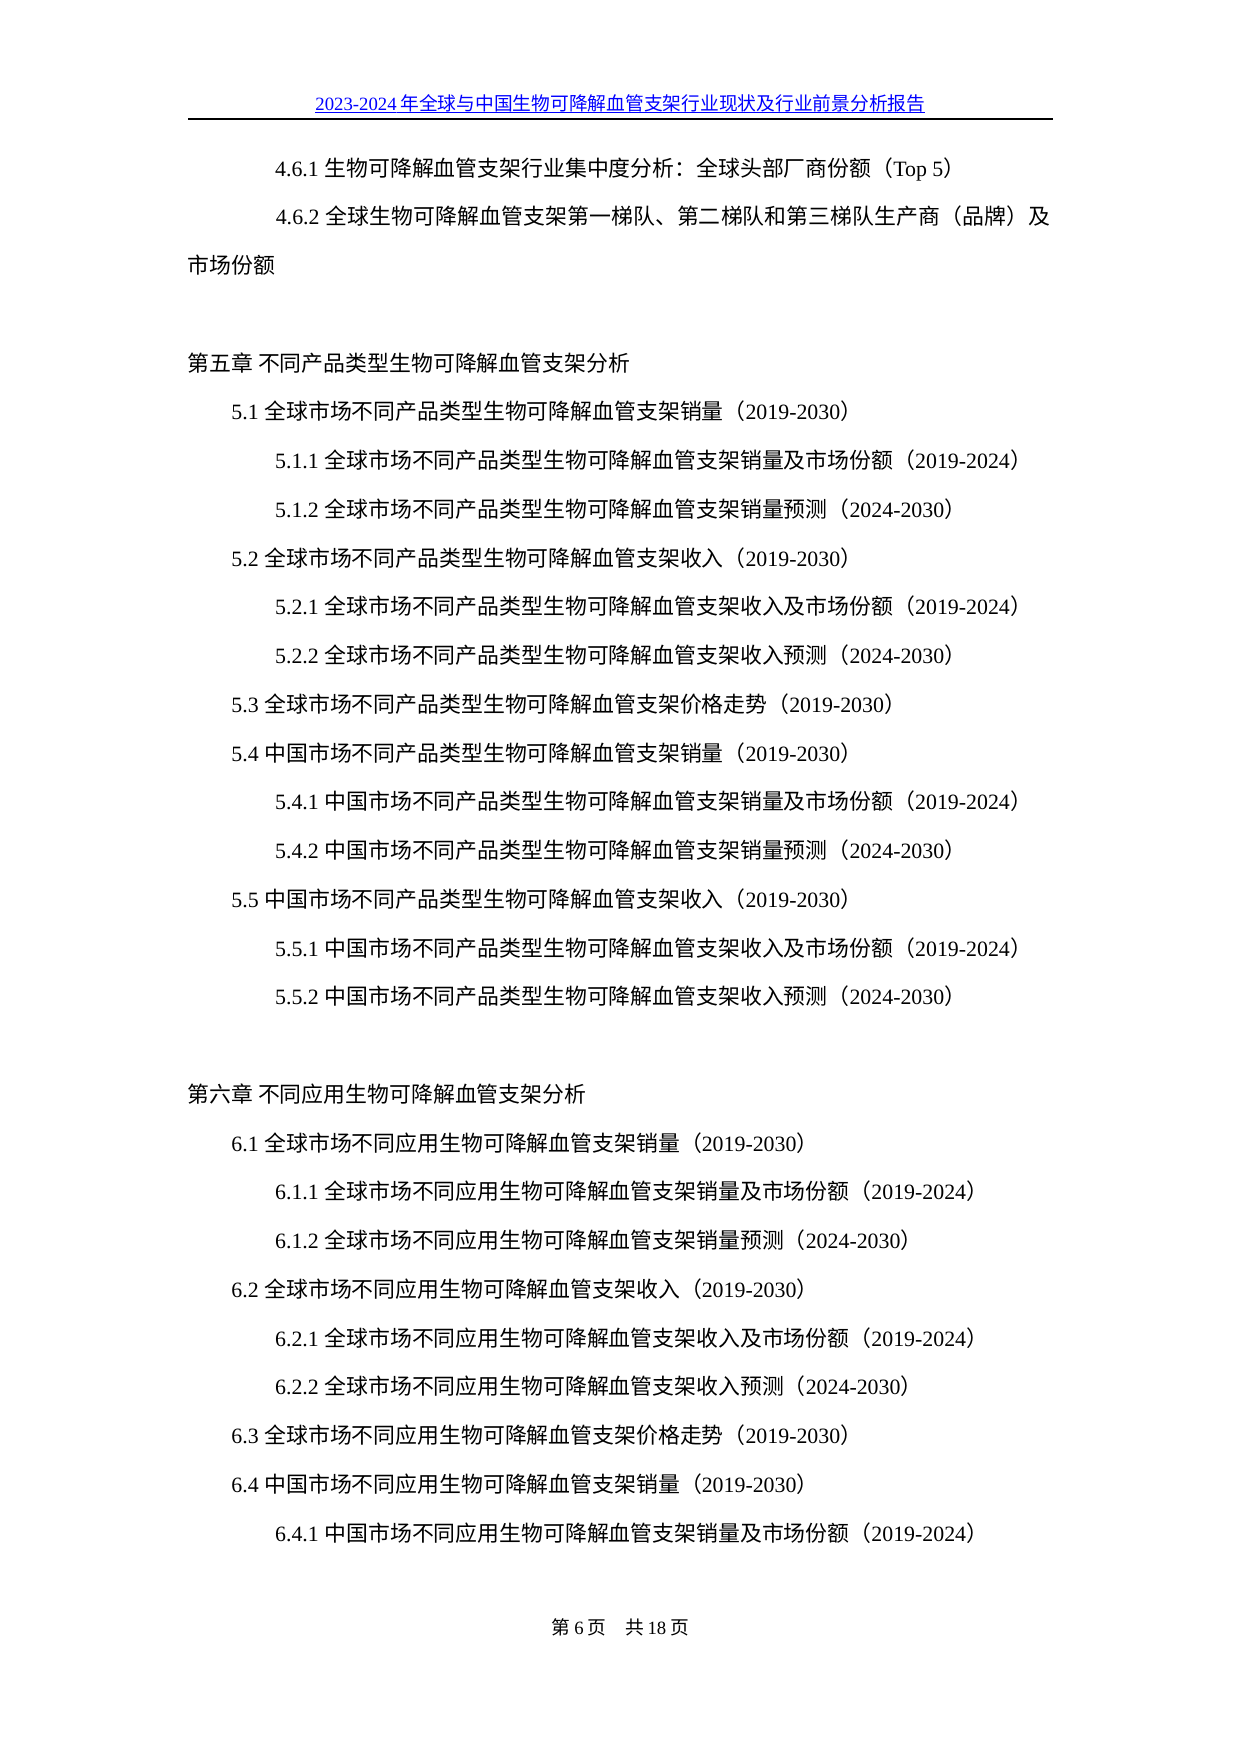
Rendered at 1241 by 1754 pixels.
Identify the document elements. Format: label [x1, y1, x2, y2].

text [187, 150, 1053, 1548]
